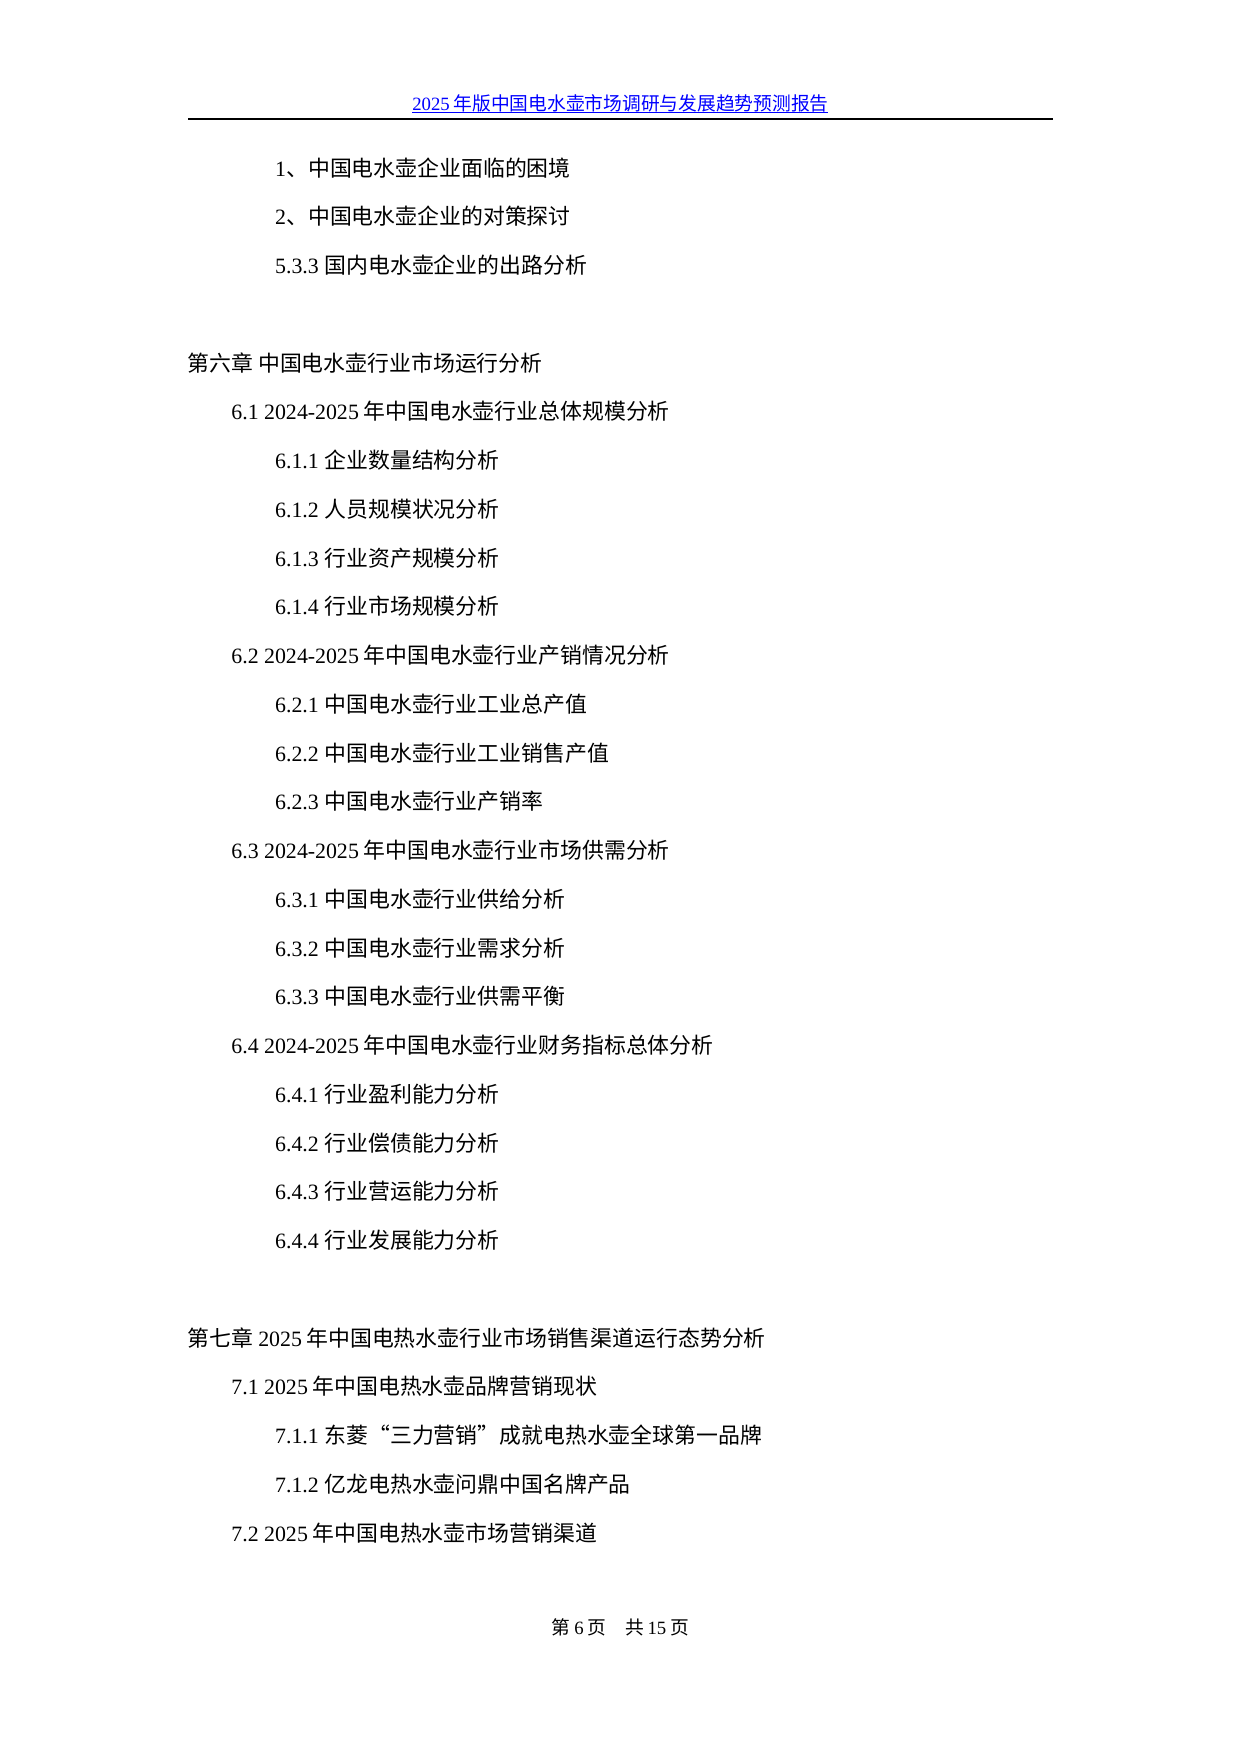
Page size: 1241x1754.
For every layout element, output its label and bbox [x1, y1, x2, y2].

text [187, 150, 1053, 1548]
